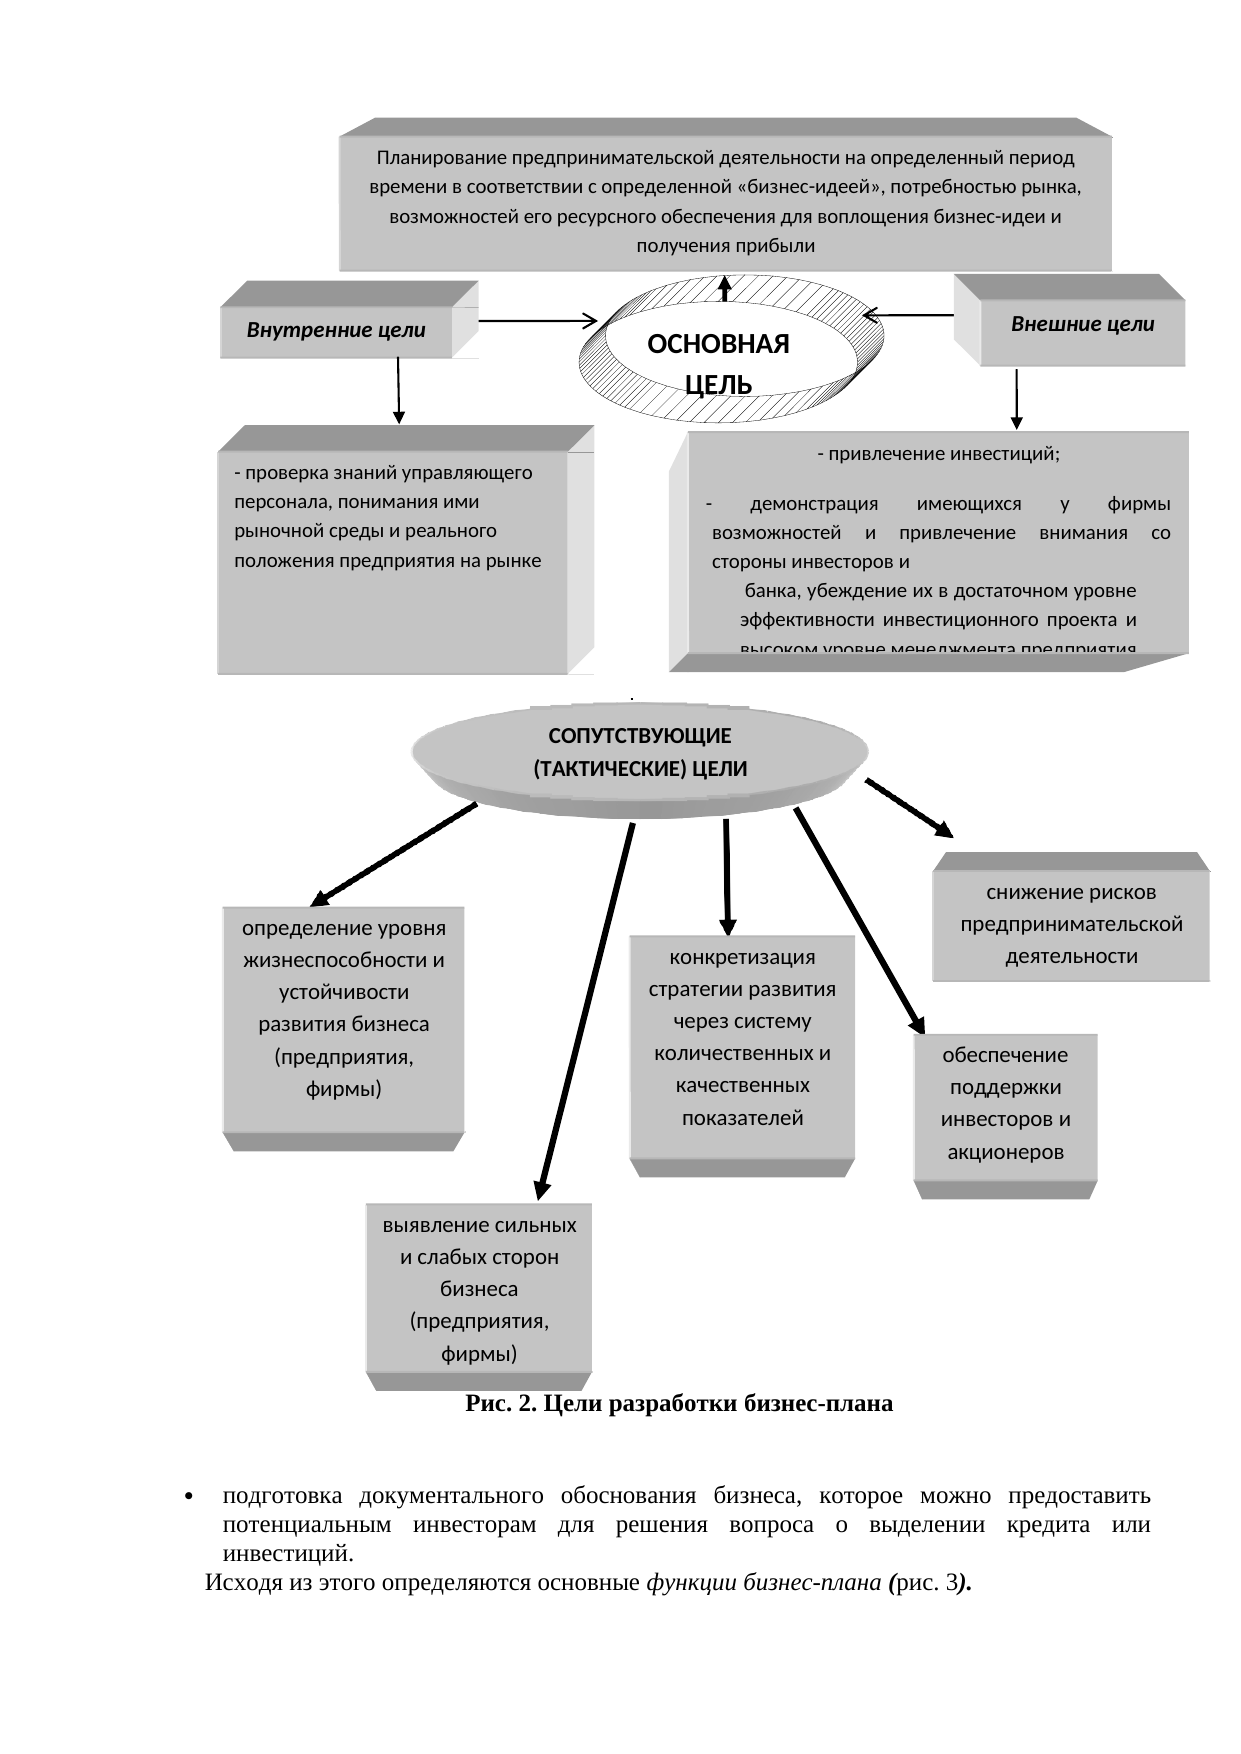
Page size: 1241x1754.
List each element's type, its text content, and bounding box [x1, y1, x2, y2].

text бизнеса (предприятия, фирмы) [409, 1274, 550, 1367]
subtitle Рис. 2. Цели разработки бизнес-плана [205, 1388, 1153, 1417]
picture [309, 702, 954, 938]
text Исходя из этого определяются основные функции бизнес-плана (рис. 3). [204, 1567, 1221, 1596]
list подготовка документального обоснования бизнеса, которое можно предоставить потенциальным инвесторам для решения вопроса о выделении кредита или инвестиций. [185, 1481, 1152, 1567]
text СОПУТСТВУЮЩИЕ (ТАКТИЧЕСКИЕ) ЦЕЛИ [532, 722, 748, 782]
subtitle ОСНОВНАЯ ЦЕЛЬ [647, 325, 790, 402]
text выявление сильных и слабых сторон [382, 1210, 577, 1270]
